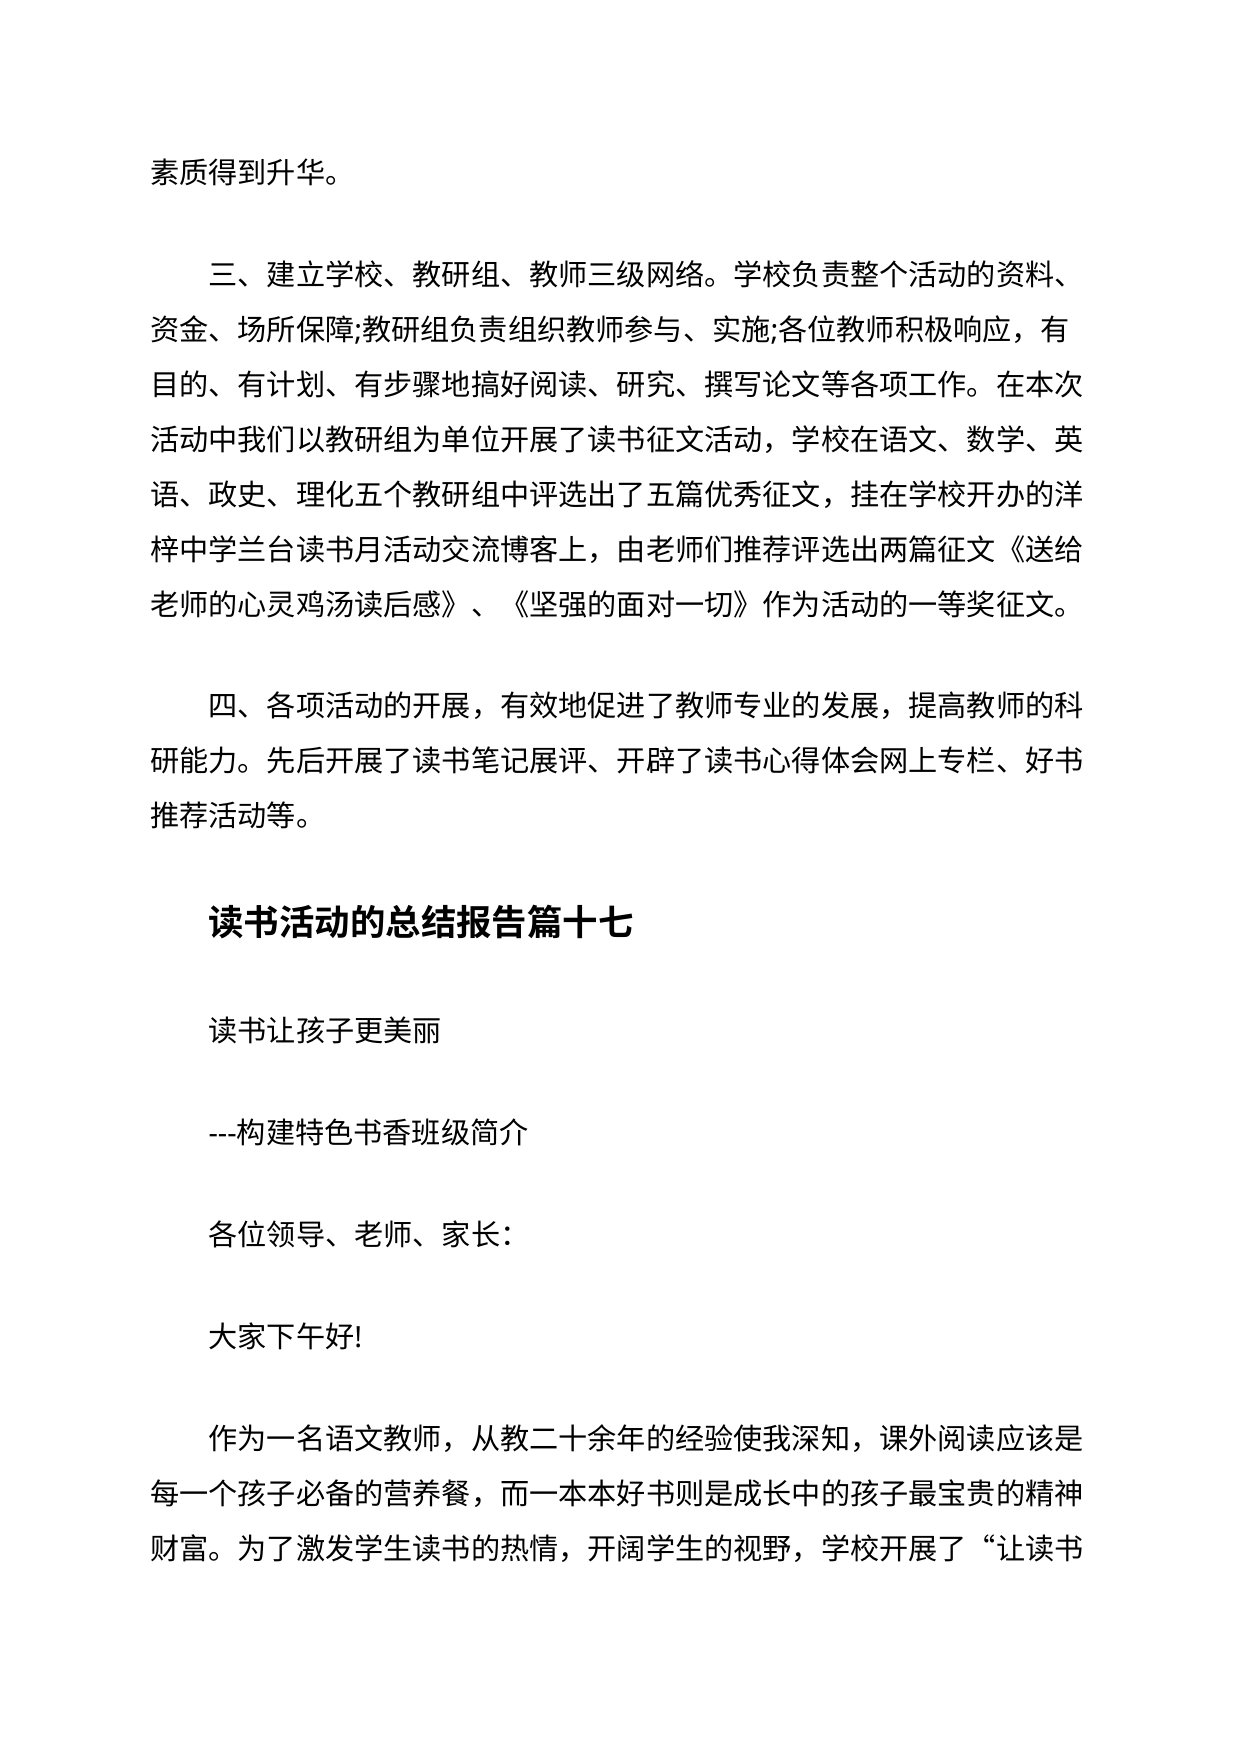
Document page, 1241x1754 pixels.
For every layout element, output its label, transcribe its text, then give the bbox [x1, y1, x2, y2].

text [150, 1416, 1090, 1568]
text 读书活动的总结报告篇十七 [150, 894, 1090, 946]
text 各位领导、老师、家长： [150, 1212, 1090, 1254]
text 大家下午好! [150, 1313, 1090, 1356]
text ---构建特色书香班级简介 [150, 1110, 1090, 1152]
text 三、建立学校、教研组、教师三级网络。学校负责整个活动的资料、资金、场所保障;教研组负责组织教师参与、实施;各位教师积极响应，有目的、有计划、有步骤地搞好阅读、研究、撰写论文等各项工作。在本次活动中我们以教研组为单位开展了读书征文活动，学校在语文、数学、英语、政史、理化五个教研组中评选出了五篇优秀征文，挂在学校开办的洋梓中学兰台读书月活动交流博客上，由老师们推荐评选出两篇征文《送给老师的心灵鸡汤读后感》、《坚强的面对一切》作为活动的一等奖征文。 [150, 252, 1090, 623]
text 读书让孩子更美丽 [150, 1008, 1090, 1050]
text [150, 150, 1090, 192]
text 四、各项活动的开展，有效地促进了教师专业的发展，提高教师的科研能力。先后开展了读书笔记展评、开辟了读书心得体会网上专栏、好书推荐活动等。 [150, 683, 1090, 835]
